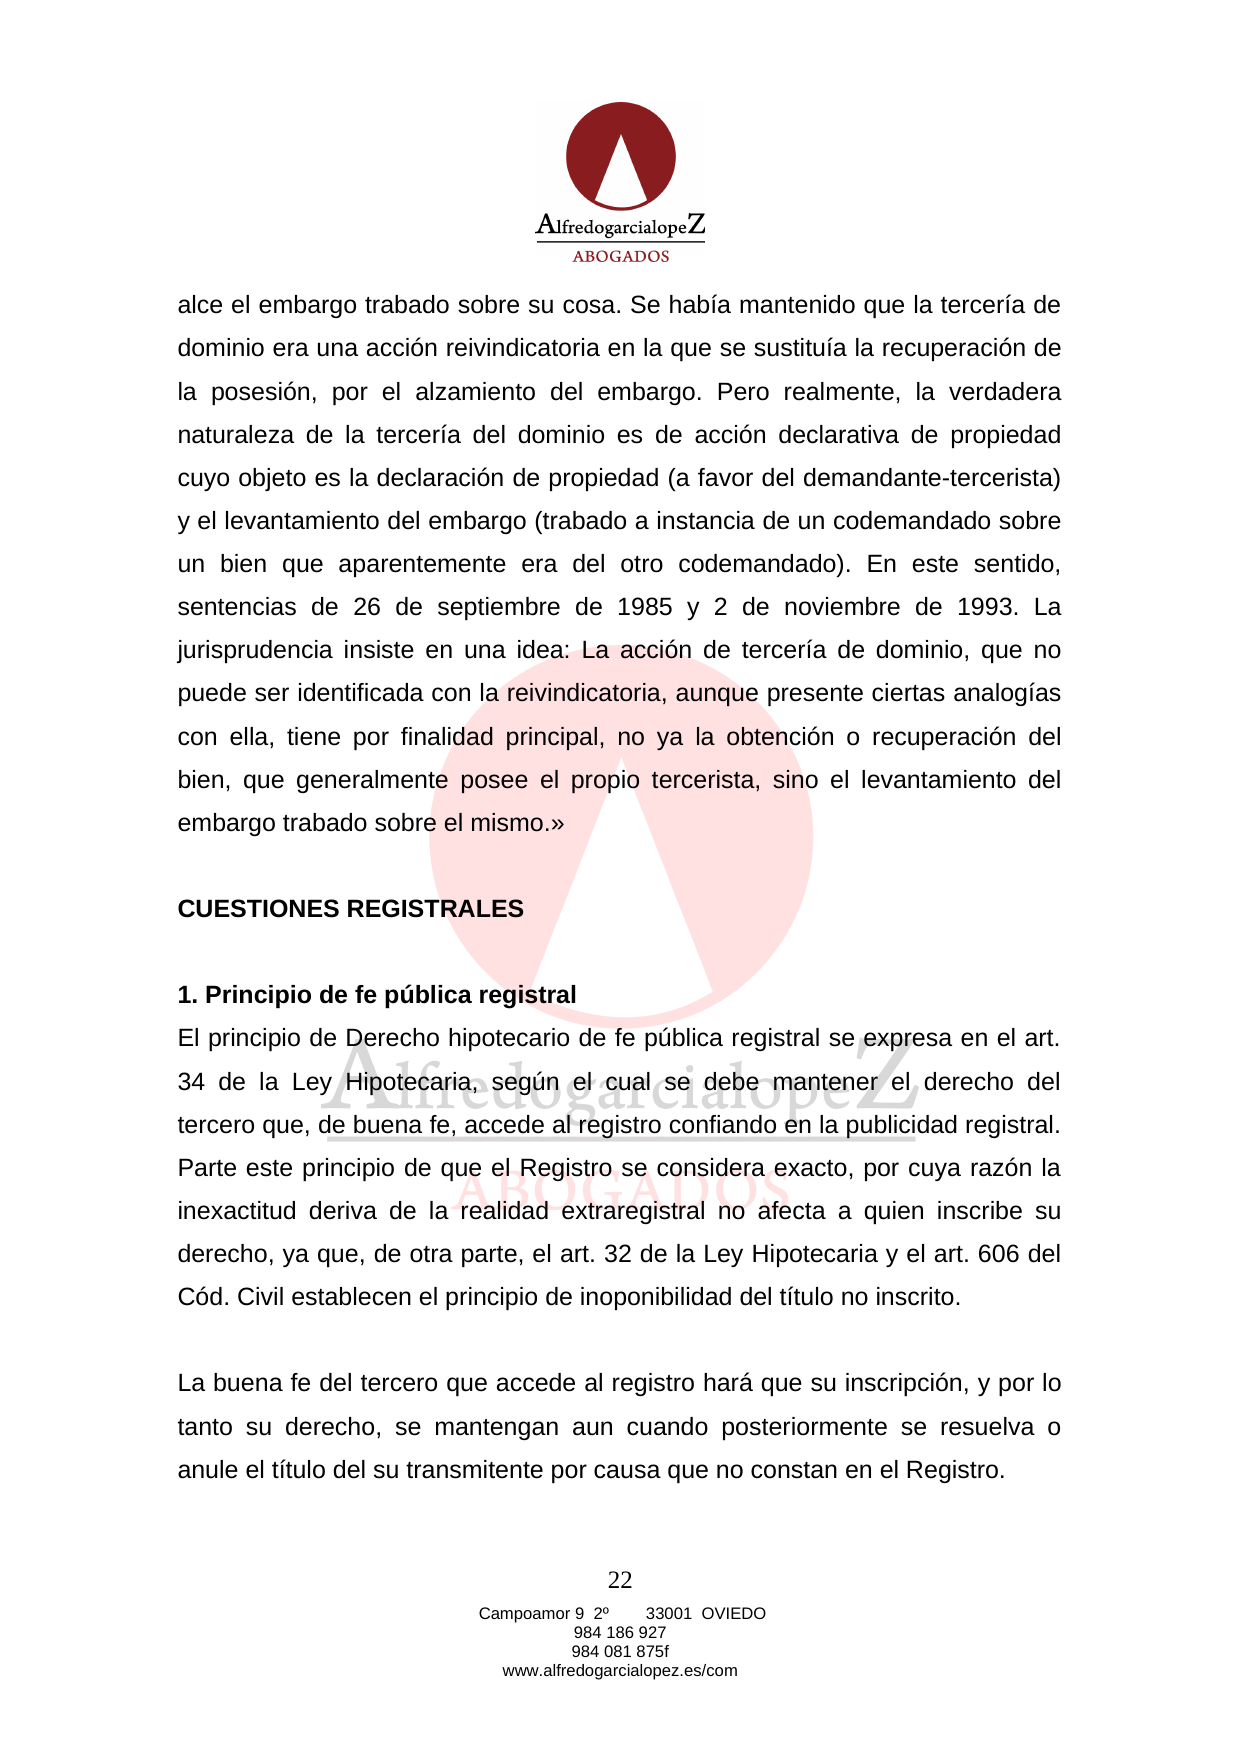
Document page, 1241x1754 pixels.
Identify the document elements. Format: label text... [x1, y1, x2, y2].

text El principio de Derecho hipotecario de fe pública registral se expresa en el art. 34 de la Ley Hipotecaria, según el cual se debe mantener el derecho del tercero que, de buena fe, accede al registro confiando en la publicidad registral. Parte este principio de que el Registro se considera exacto, por cuya razón la inexactitud deriva de la realidad extraregistral no afecta a quien inscribe su derecho, ya que, de otra parte, el art. 32 de la Ley Hipotecaria y el art. 606 del Cód. Civil establecen el principio de inoponibilidad del título no inscrito. [177, 1023, 1063, 1311]
text La buena fe del tercero que accede al registro hará que su inscripción, y por lo tanto su derecho, se mantengan aun cuando posteriormente se resuelva o anule el título del su transmitente por causa que no constan en el Registro. [177, 1368, 1063, 1483]
text CUESTIONES REGISTRALES [177, 894, 1063, 923]
picture [535, 102, 705, 262]
text 1. Principio de fe pública registral [177, 980, 1063, 1009]
